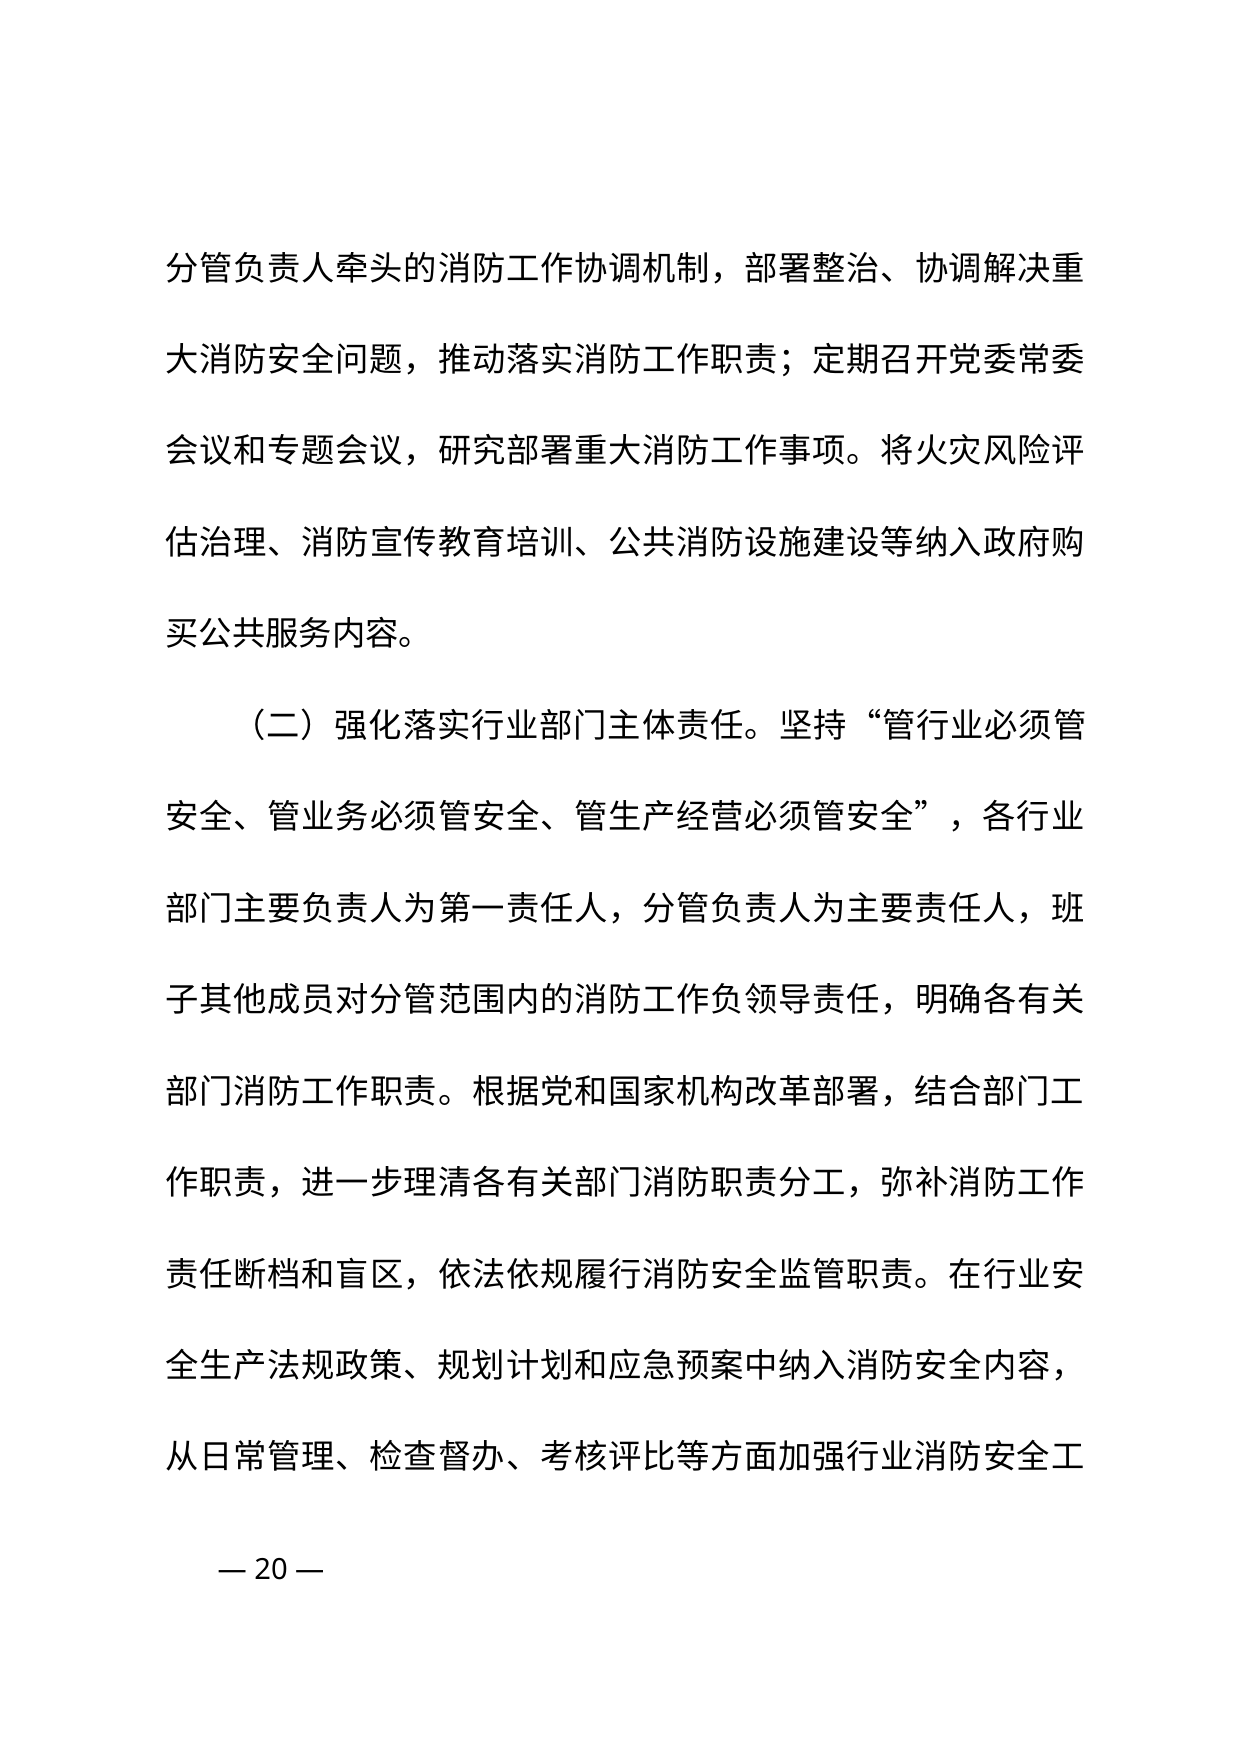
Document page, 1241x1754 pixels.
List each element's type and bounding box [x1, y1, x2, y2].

text [165, 220, 1087, 677]
text [165, 677, 1087, 1500]
